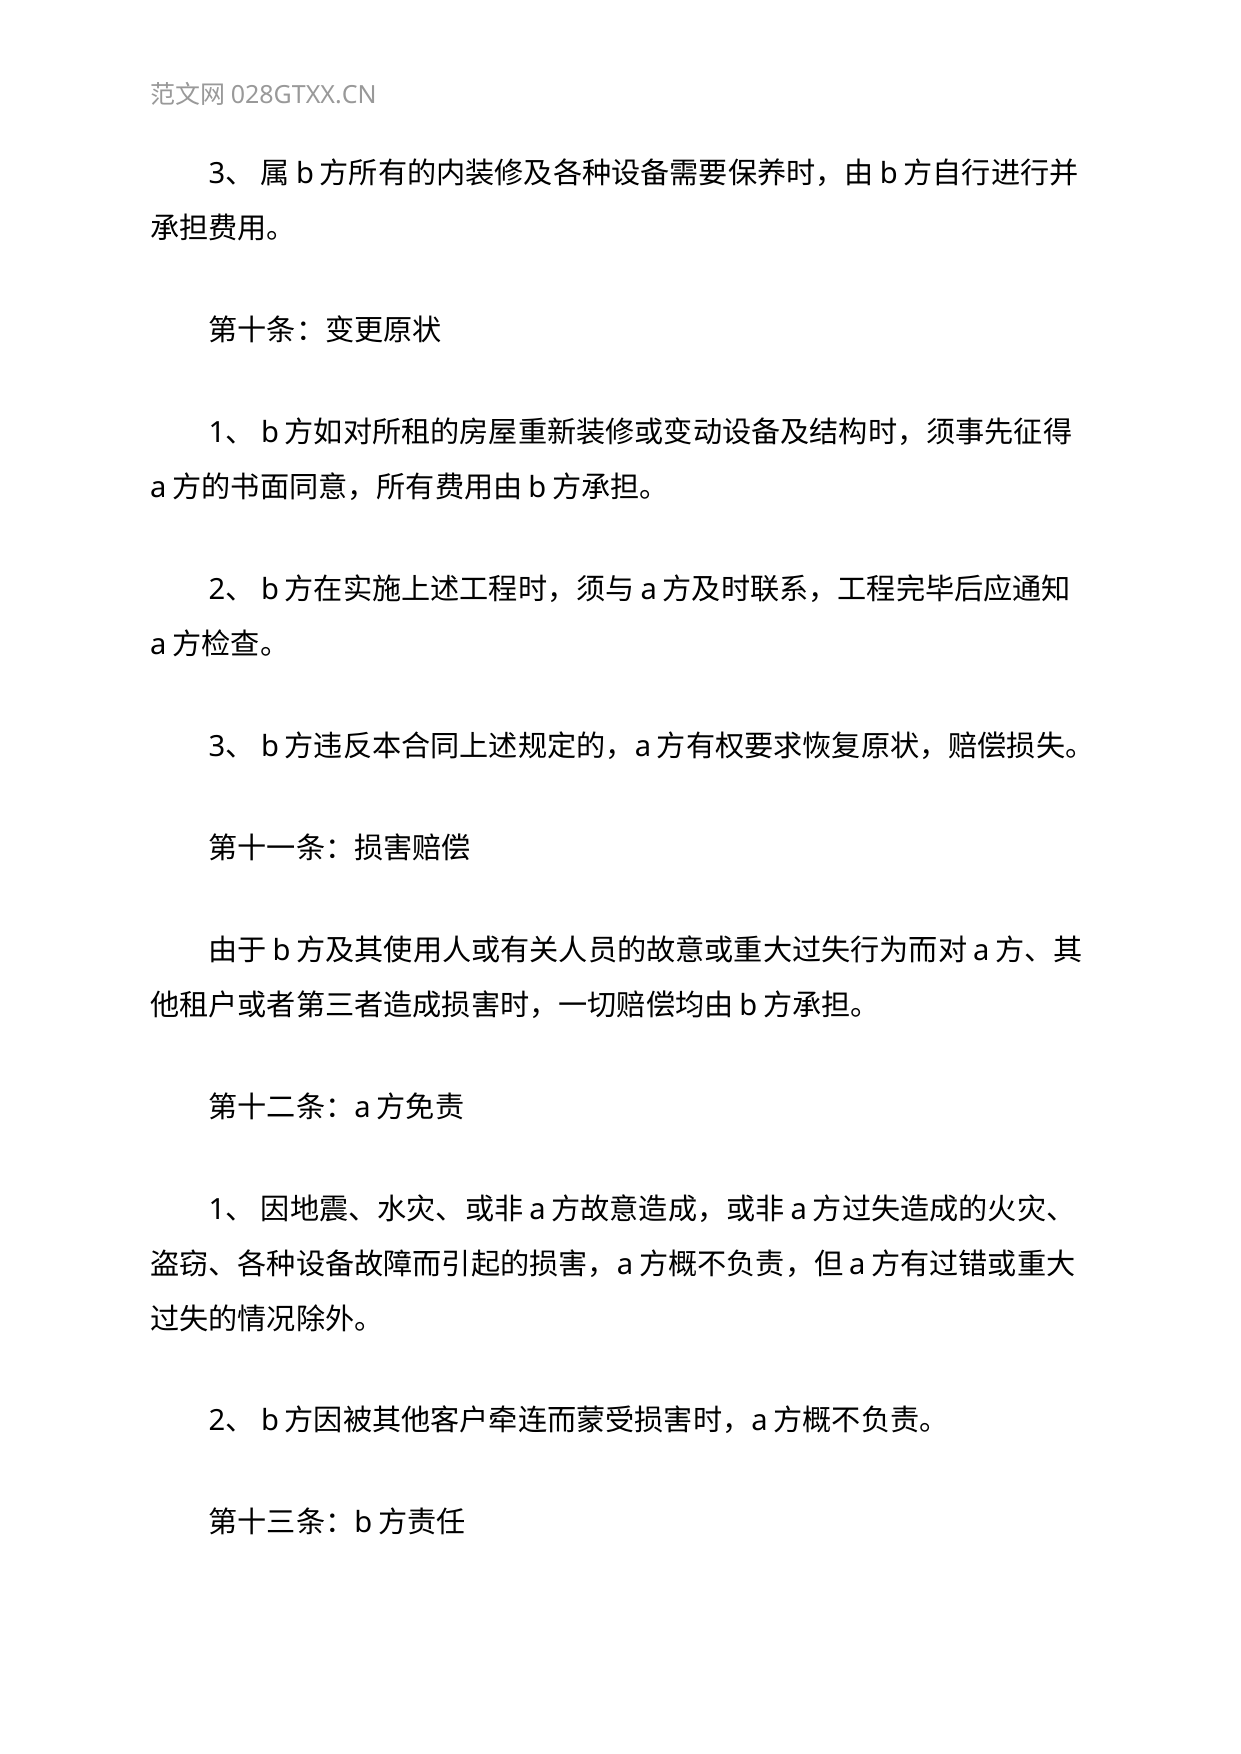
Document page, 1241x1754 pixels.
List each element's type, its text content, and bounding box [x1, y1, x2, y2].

text 第十三条：b方责任 [150, 1499, 1090, 1541]
text 3、 b方违反本合同上述规定的，a方有权要求恢复原状，赔偿损失。 [150, 722, 1090, 765]
text 由于b方及其使用人或有关人员的故意或重大过失行为而对a方、其他租户或者第三者造成损害时，一切赔偿均由b方承担。 [150, 926, 1090, 1024]
text 2、 b方在实施上述工程时，须与a方及时联系，工程完毕后应通知a方检查。 [150, 566, 1090, 663]
text 1、 b方如对所租的房屋重新装修或变动设备及结构时，须事先征得a方的书面同意，所有费用由b方承担。 [150, 408, 1090, 506]
text 第十一条：损害赔偿 [150, 824, 1090, 867]
text 2、 b方因被其他客户牵连而蒙受损害时，a方概不负责。 [150, 1397, 1090, 1439]
text 第十条：变更原状 [150, 307, 1090, 349]
text 1、 因地震、水灾、或非a方故意造成，或非a方过失造成的火灾、盗窃、各种设备故障而引起的损害，a方概不负责，但a方有过错或重大过失的情况除外。 [150, 1185, 1090, 1337]
text 第十二条：a方免责 [150, 1083, 1090, 1126]
text 3、 属b方所有的内装修及各种设备需要保养时，由b方自行进行并承担费用。 [150, 150, 1090, 247]
